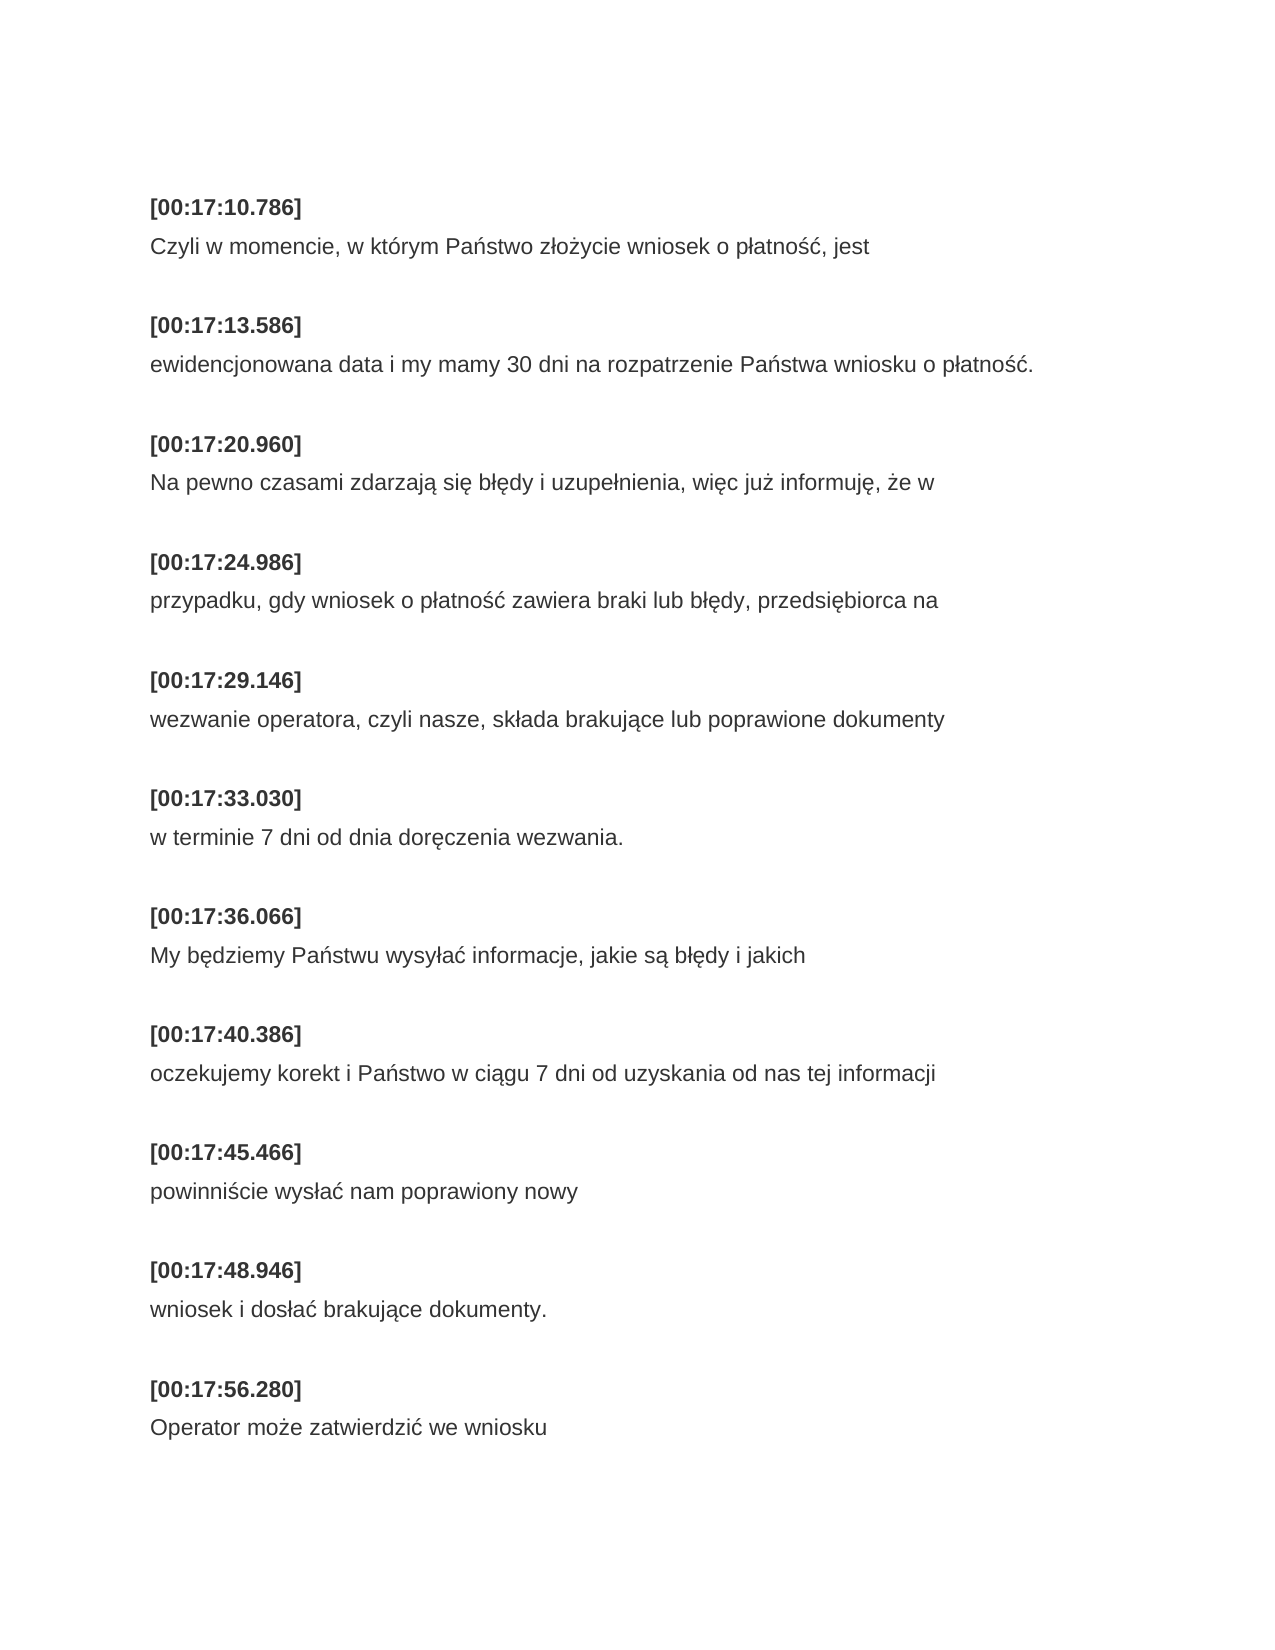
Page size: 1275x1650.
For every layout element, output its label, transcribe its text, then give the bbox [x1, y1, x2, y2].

text ewidencjonowana data i my mamy 30 dni na rozpatrzenie Państwa wniosku o płatność. [150, 351, 1125, 378]
subtitle [00:17:45.466] [150, 1139, 1125, 1166]
subtitle [00:17:29.146] [150, 667, 1125, 693]
subtitle [00:17:48.946] [150, 1257, 1125, 1284]
text wniosek i dosłać brakujące dokumenty. [150, 1296, 1125, 1323]
subtitle [00:17:10.786] [150, 194, 1125, 221]
text wezwanie operatora, czyli nasze, składa brakujące lub poprawione dokumenty [150, 706, 1125, 732]
subtitle [00:17:13.586] [150, 312, 1125, 339]
subtitle [00:17:33.030] [150, 785, 1125, 811]
text Na pewno czasami zdarzają się błędy i uzupełnienia, więc już informuję, że w [150, 469, 1125, 496]
text oczekujemy korekt i Państwo w ciągu 7 dni od uzyskania od nas tej informacji [150, 1060, 1125, 1086]
text w terminie 7 dni od dnia doręczenia wezwania. [150, 824, 1125, 850]
text przypadku, gdy wniosek o płatność zawiera braki lub błędy, przedsiębiorca na [150, 587, 1125, 614]
subtitle [00:17:40.386] [150, 1021, 1125, 1047]
text powinniście wysłać nam poprawiony nowy [150, 1178, 1125, 1204]
text My będziemy Państwu wysyłać informacje, jakie są błędy i jakich [150, 942, 1125, 968]
subtitle [00:17:56.280] [150, 1376, 1125, 1402]
text Operator może zatwierdzić we wniosku [150, 1414, 1125, 1441]
subtitle [00:17:20.960] [150, 431, 1125, 457]
subtitle [00:17:36.066] [150, 903, 1125, 929]
subtitle [00:17:24.986] [150, 549, 1125, 575]
text Czyli w momencie, w którym Państwo złożycie wniosek o płatność, jest [150, 233, 1125, 259]
